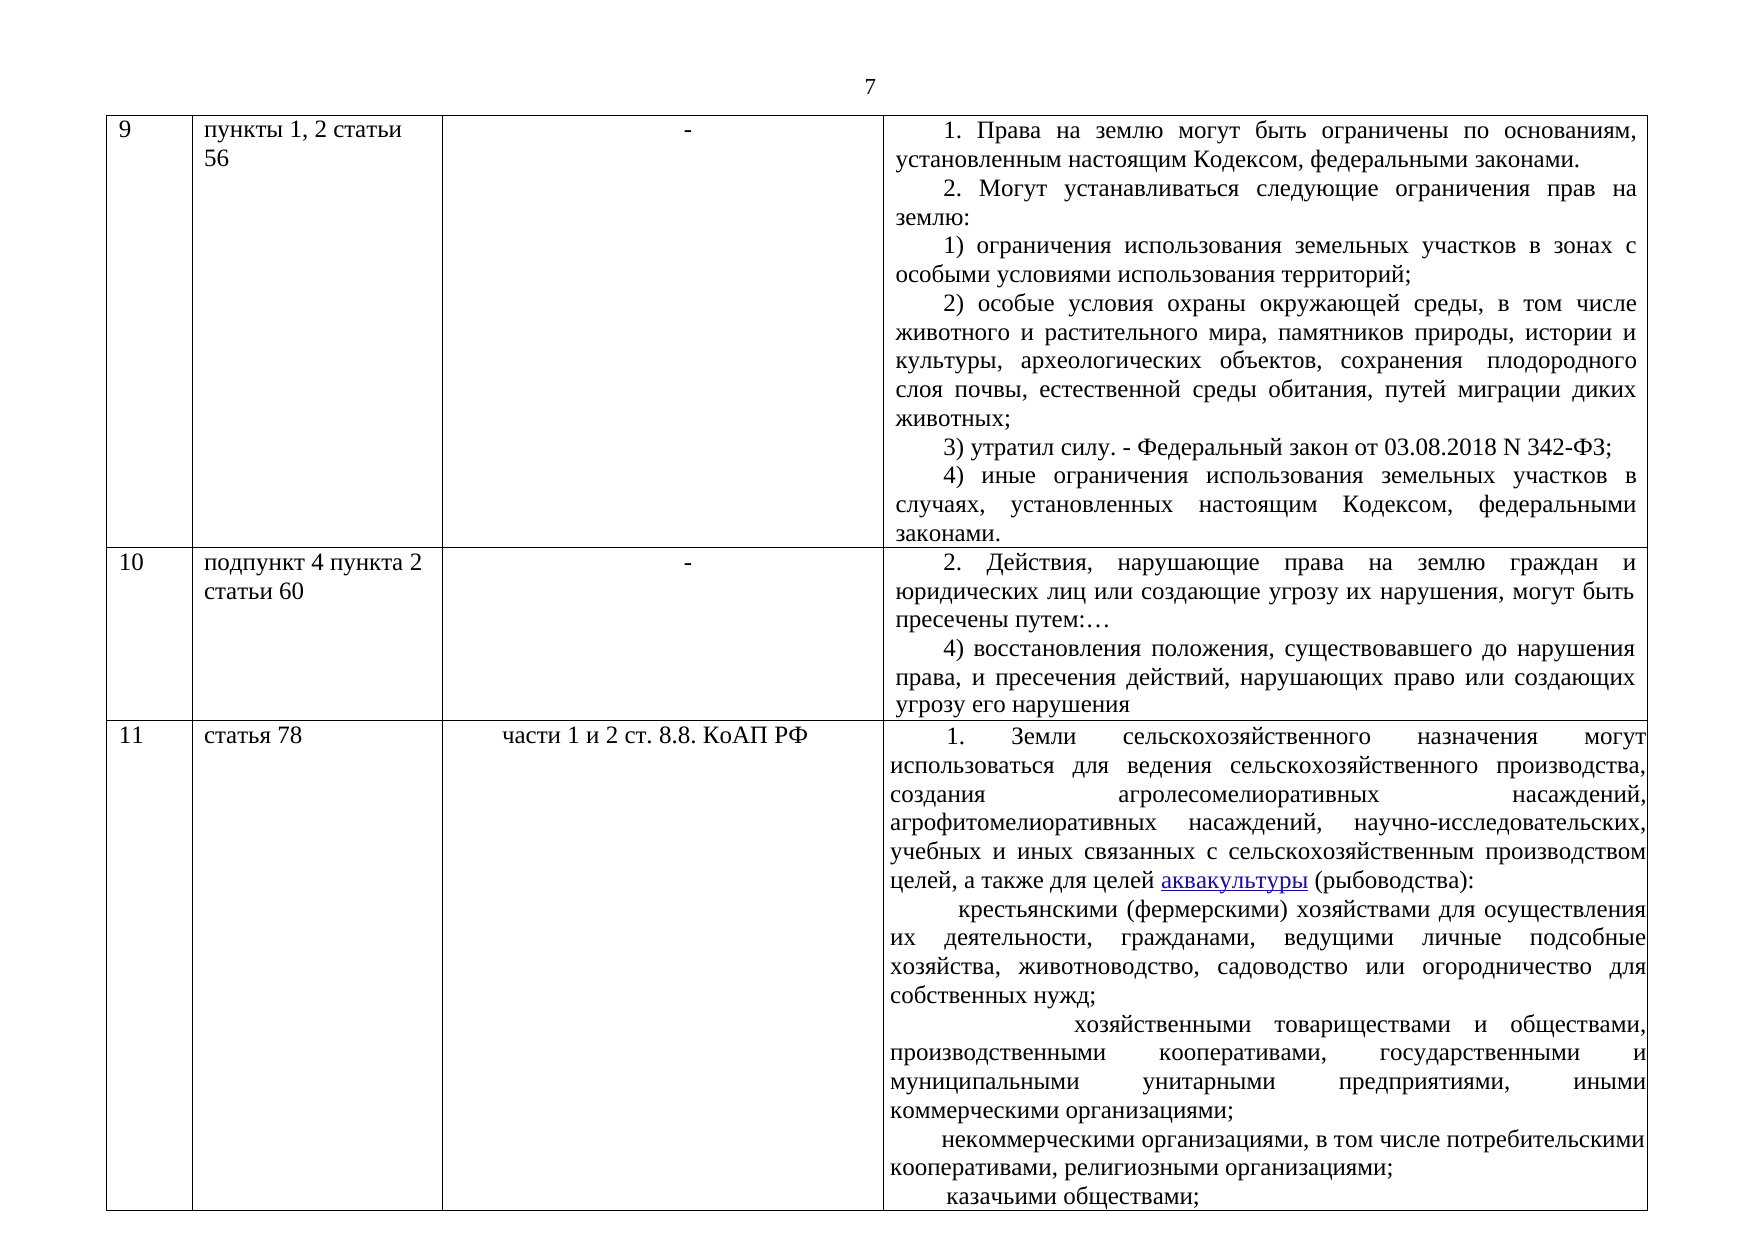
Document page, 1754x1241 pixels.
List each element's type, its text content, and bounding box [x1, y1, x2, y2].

table_cell пункты 1, 2 статьи 56 [193, 116, 442, 547]
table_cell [884, 721, 1647, 1210]
table_cell 2. Действия, нарушающие права на землю граждан и юридических лиц или создающие угрозу их нарушения, могут быть пресечены путем:… 4) восстановления положения, существовавшего до нарушения права, и пресечения действий, нарушающих право или создающих угрозу его нарушения [884, 548, 1647, 720]
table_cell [443, 721, 883, 1210]
table_cell 9 [107, 116, 192, 547]
table_cell 11 [107, 721, 192, 1210]
table_cell - [443, 116, 883, 547]
table_cell Права на землю могут быть ограничены по основаниям, установленным настоящим Кодексом, федеральными законами. Могут устанавливаться следующие ограничения прав на землю: ограничения использования земельных участков в зонах с особыми условиями использования территорий; особые условия охраны окружающей среды, в том числе животного и растительного мира, памятников природы, истории и культуры, археологических объектов, сохранения плодородного слоя почвы, естественной среды обитания, путей миграции диких животных; утратил силу. - Федеральный закон от 03.08.2018 N 342-ФЗ; иные ограничения использования земельных участков в случаях, установленных настоящим Кодексом, федеральными законами. [884, 116, 1647, 547]
table_cell - [443, 548, 883, 720]
table_cell 10 [107, 548, 192, 720]
table_cell подпункт 4 пункта 2 статьи 60 [193, 548, 442, 720]
table_cell статья 78 [193, 721, 442, 1210]
